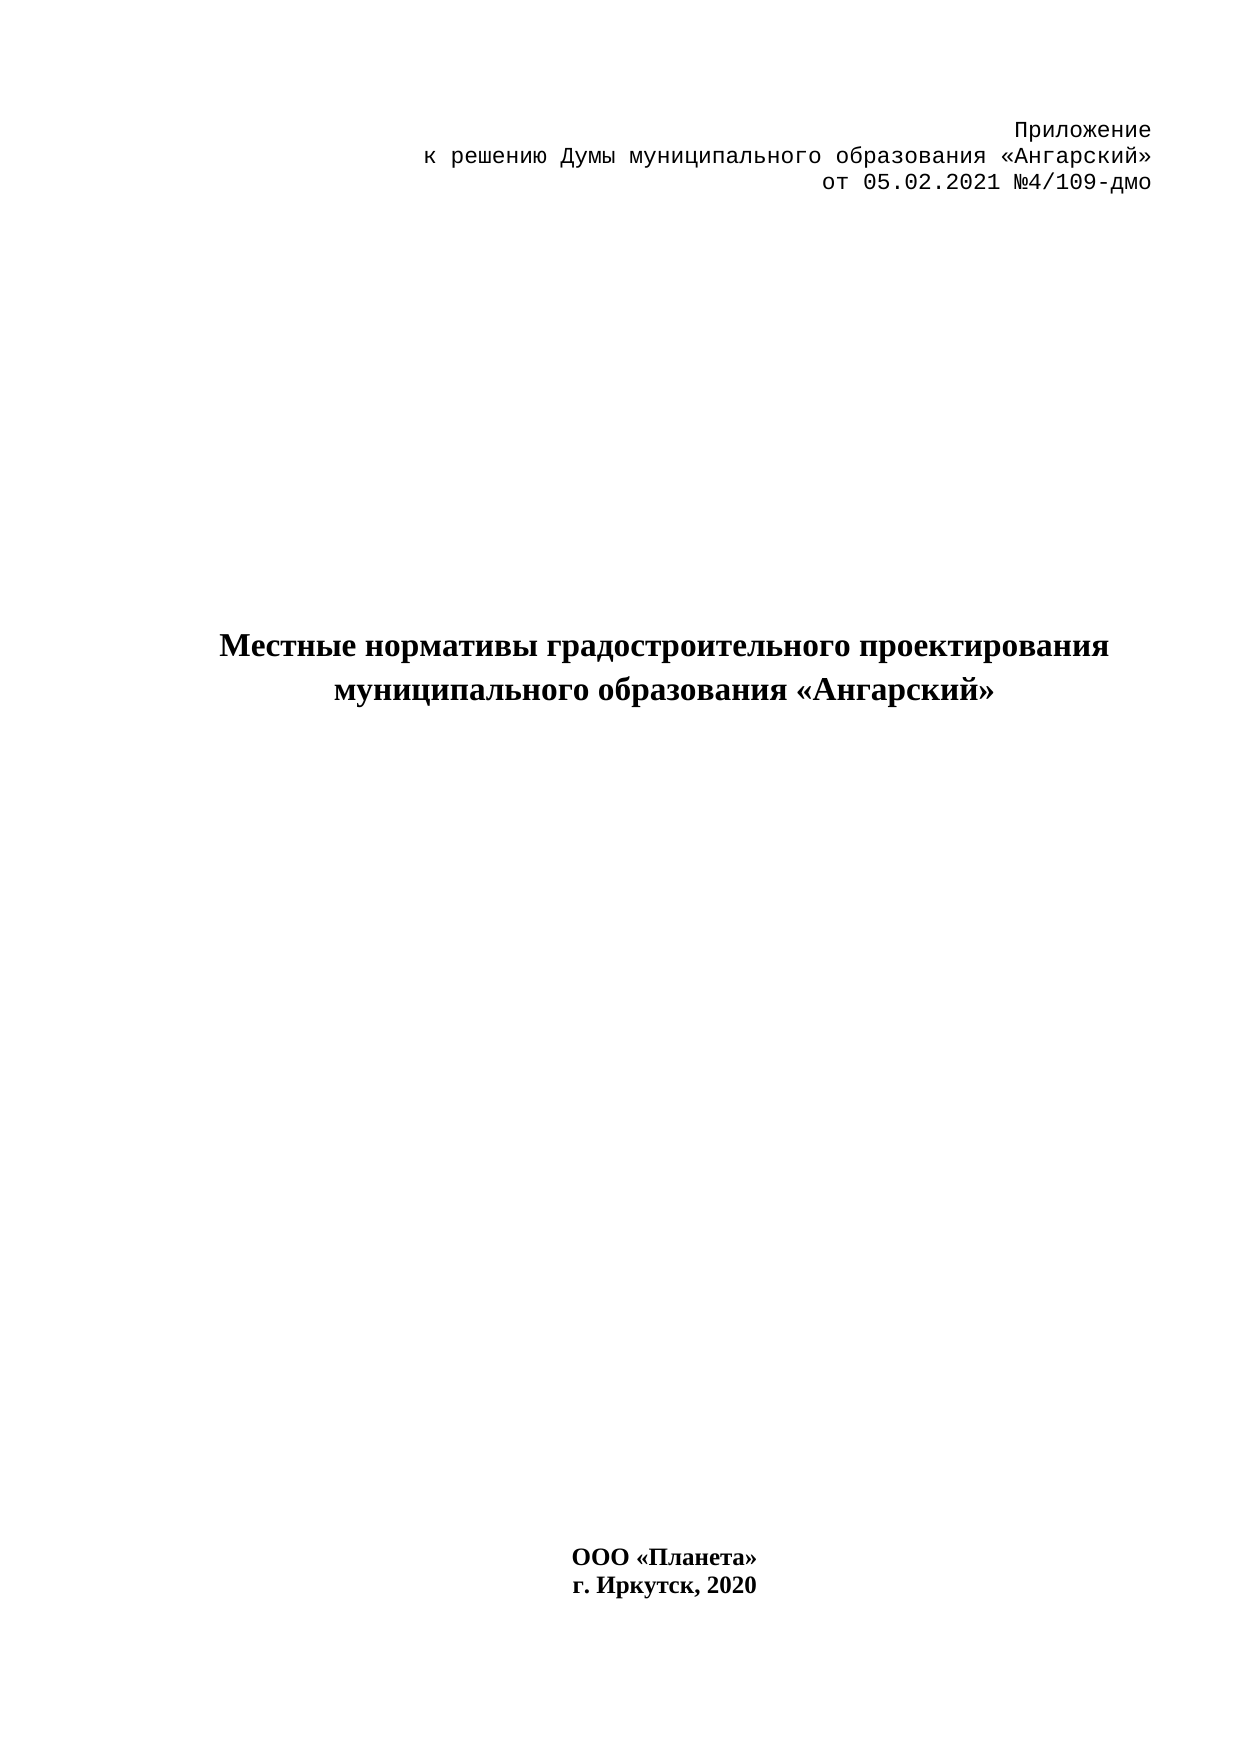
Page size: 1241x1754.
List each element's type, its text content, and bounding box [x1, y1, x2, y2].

text от 05.02.2021 №4/109-дмо [177, 170, 1152, 196]
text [177, 1571, 1152, 1599]
text Местные нормативы градостроительного проектирования муниципального образования «Ангарский» [177, 625, 1152, 707]
text Приложение [177, 118, 1152, 144]
text к решению Думы муниципального образования «Ангарский» [177, 144, 1152, 170]
text ООО «Планета» [177, 1542, 1152, 1571]
